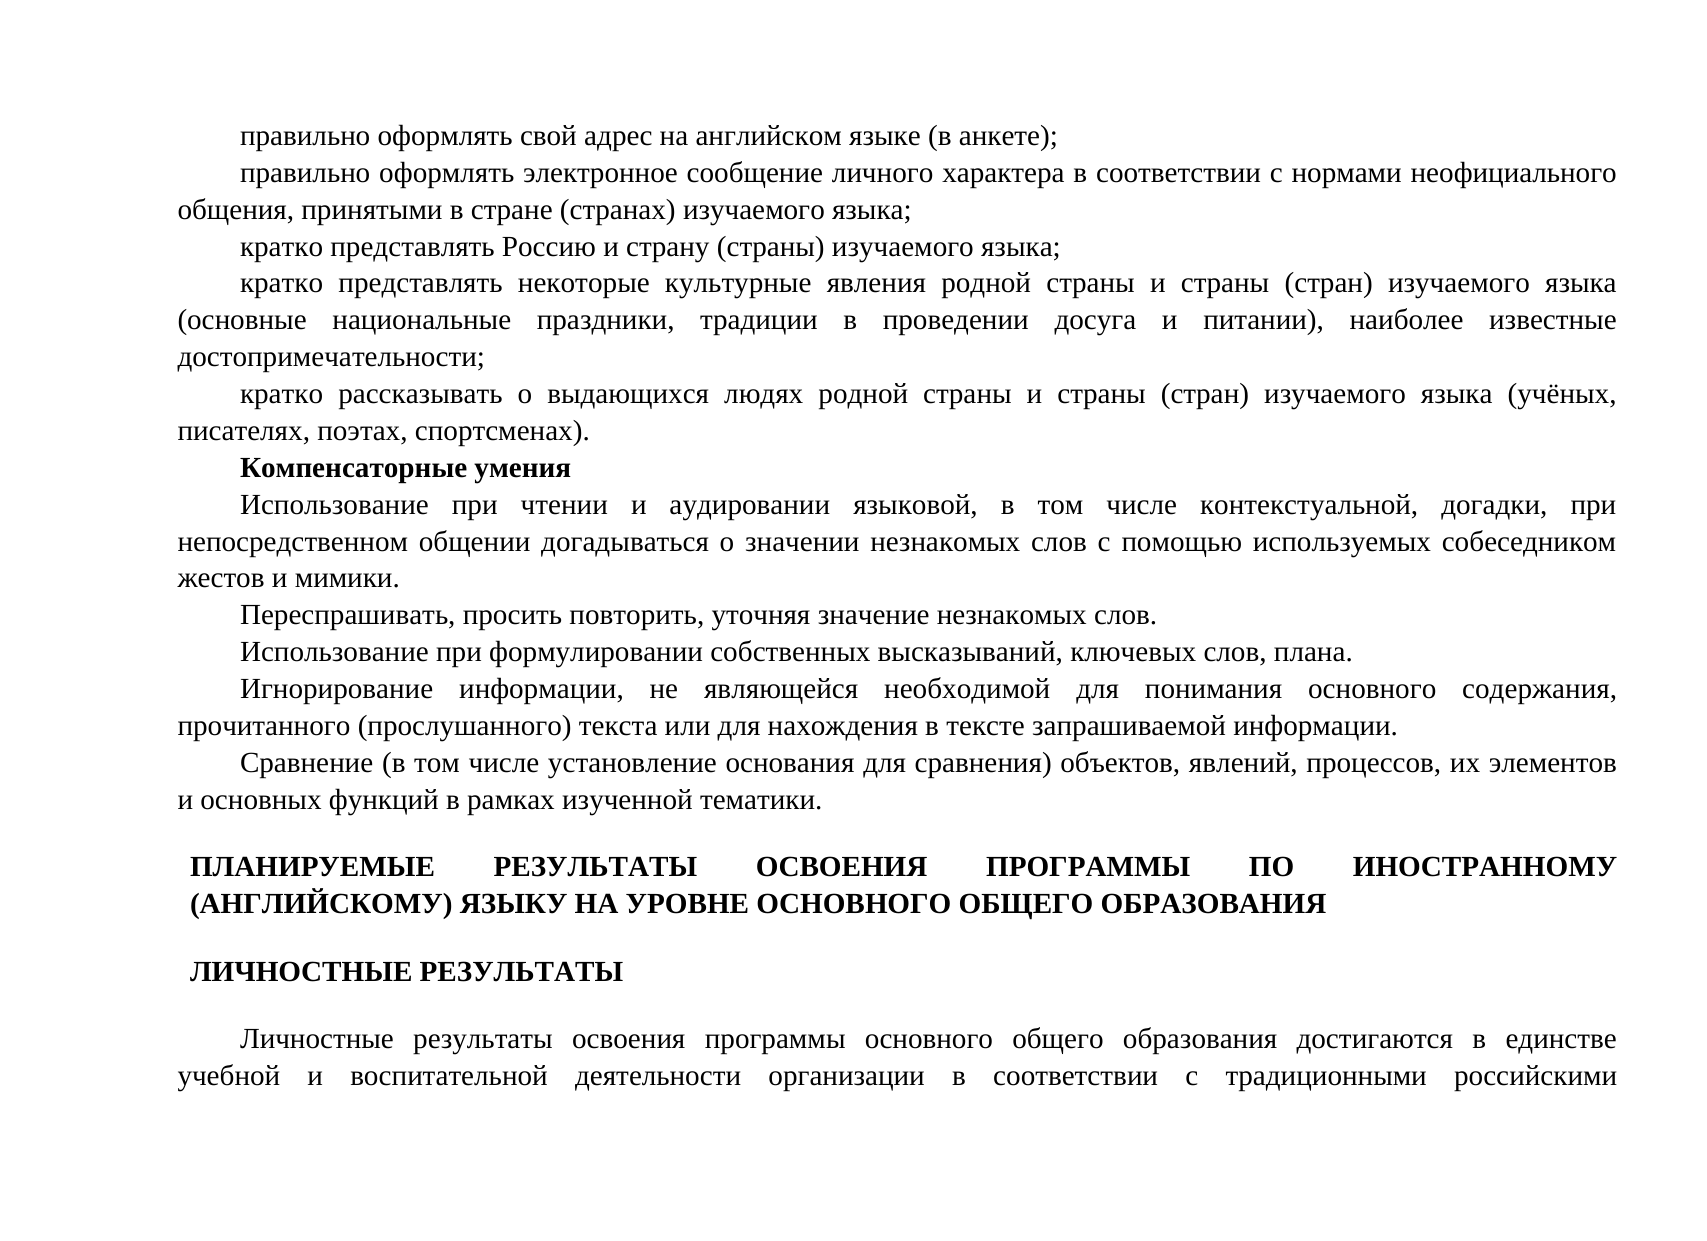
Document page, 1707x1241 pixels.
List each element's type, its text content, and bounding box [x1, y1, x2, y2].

text Переспрашивать, просить повторить, уточняя значение незнакомых слов. [177, 597, 1618, 631]
text кратко представлять Россию и страну (страны) изучаемого языка; [177, 229, 1618, 262]
text Сравнение (в том числе установление основания для сравнения) объектов, явлений, процессов, их элементов и основных функций в рамках изученной тематики. [177, 745, 1618, 815]
text кратко представлять некоторые культурные явления родной страны и страны (стран) изучаемого языка (основные национальные праздники, традиции в проведении досуга и питании), наиболее известные достопримечательности; [177, 266, 1618, 373]
text Компенсаторные умения [177, 450, 1618, 483]
text кратко рассказывать о выдающихся людях родной страны и страны (стран) изучаемого языка (учёных, писателях, поэтах, спортсменах). [177, 376, 1618, 447]
text ПЛАНИРУЕМЫЕ РЕЗУЛЬТАТЫ ОСВОЕНИЯ ПРОГРАММЫ ПО ИНОСТРАННОМУ (АНГЛИЙСКОМУ) ЯЗЫКУ НА УРОВНЕ ОСНОВНОГО ОБЩЕГО ОБРАЗОВАНИЯ [190, 849, 1618, 920]
text правильно оформлять свой адрес на английском языке (в анкете); [177, 118, 1618, 152]
text Игнорирование информации, не являющейся необходимой для понимания основного содержания, прочитанного (прослушанного) текста или для нахождения в тексте запрашиваемой информации. [177, 671, 1618, 742]
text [177, 1022, 1618, 1092]
text правильно оформлять электронное сообщение личного характера в соответствии с нормами неофициального общения, принятыми в стране (странах) изучаемого языка; [177, 155, 1618, 225]
text Использование при формулировании собственных высказываний, ключевых слов, плана. [177, 634, 1618, 668]
text ЛИЧНОСТНЫЕ РЕЗУЛЬТАТЫ [190, 954, 1618, 987]
text Использование при чтении и аудировании языковой, в том числе контекстуальной, догадки, при непосредственном общении догадываться о значении незнакомых слов с помощью используемых собеседником жестов и мимики. [177, 487, 1618, 594]
